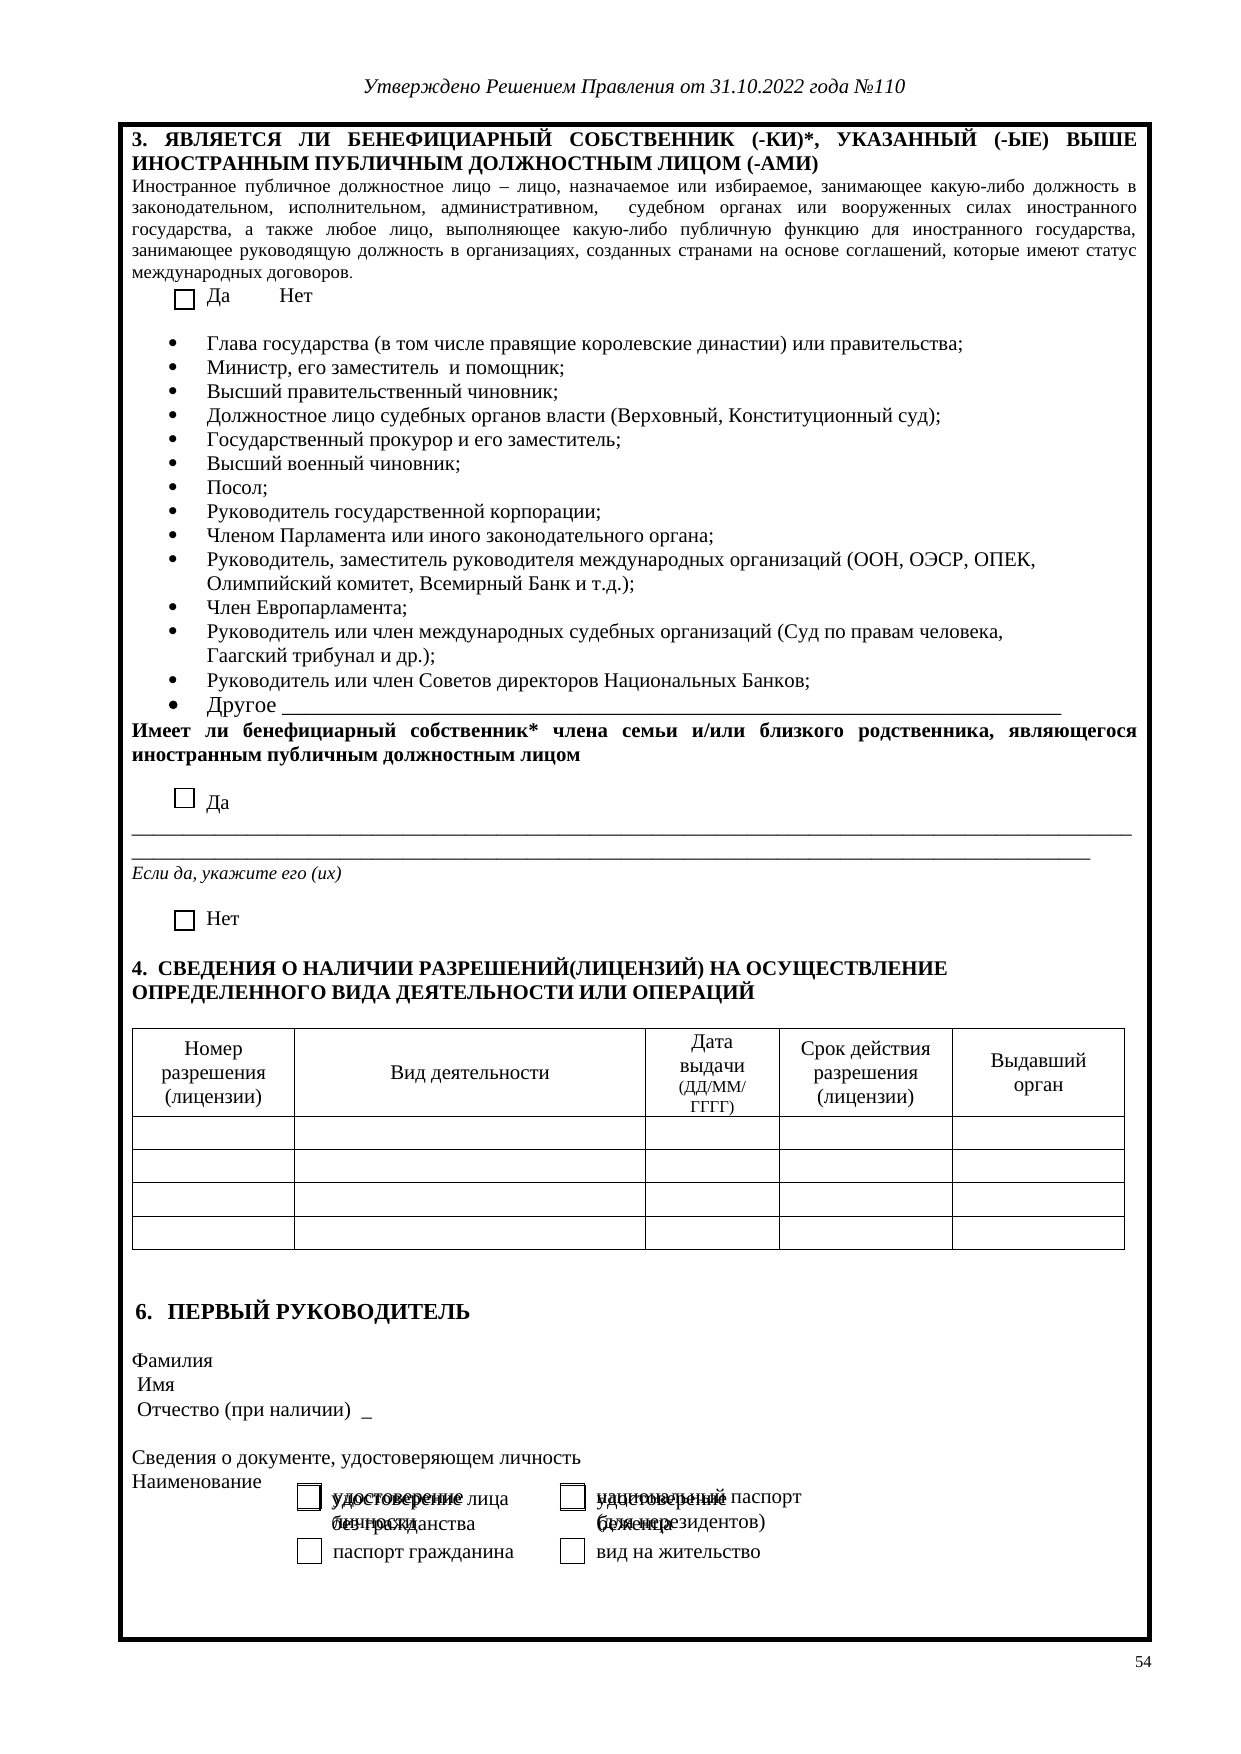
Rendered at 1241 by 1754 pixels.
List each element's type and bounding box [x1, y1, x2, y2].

table_cell [123, 127, 1147, 1637]
